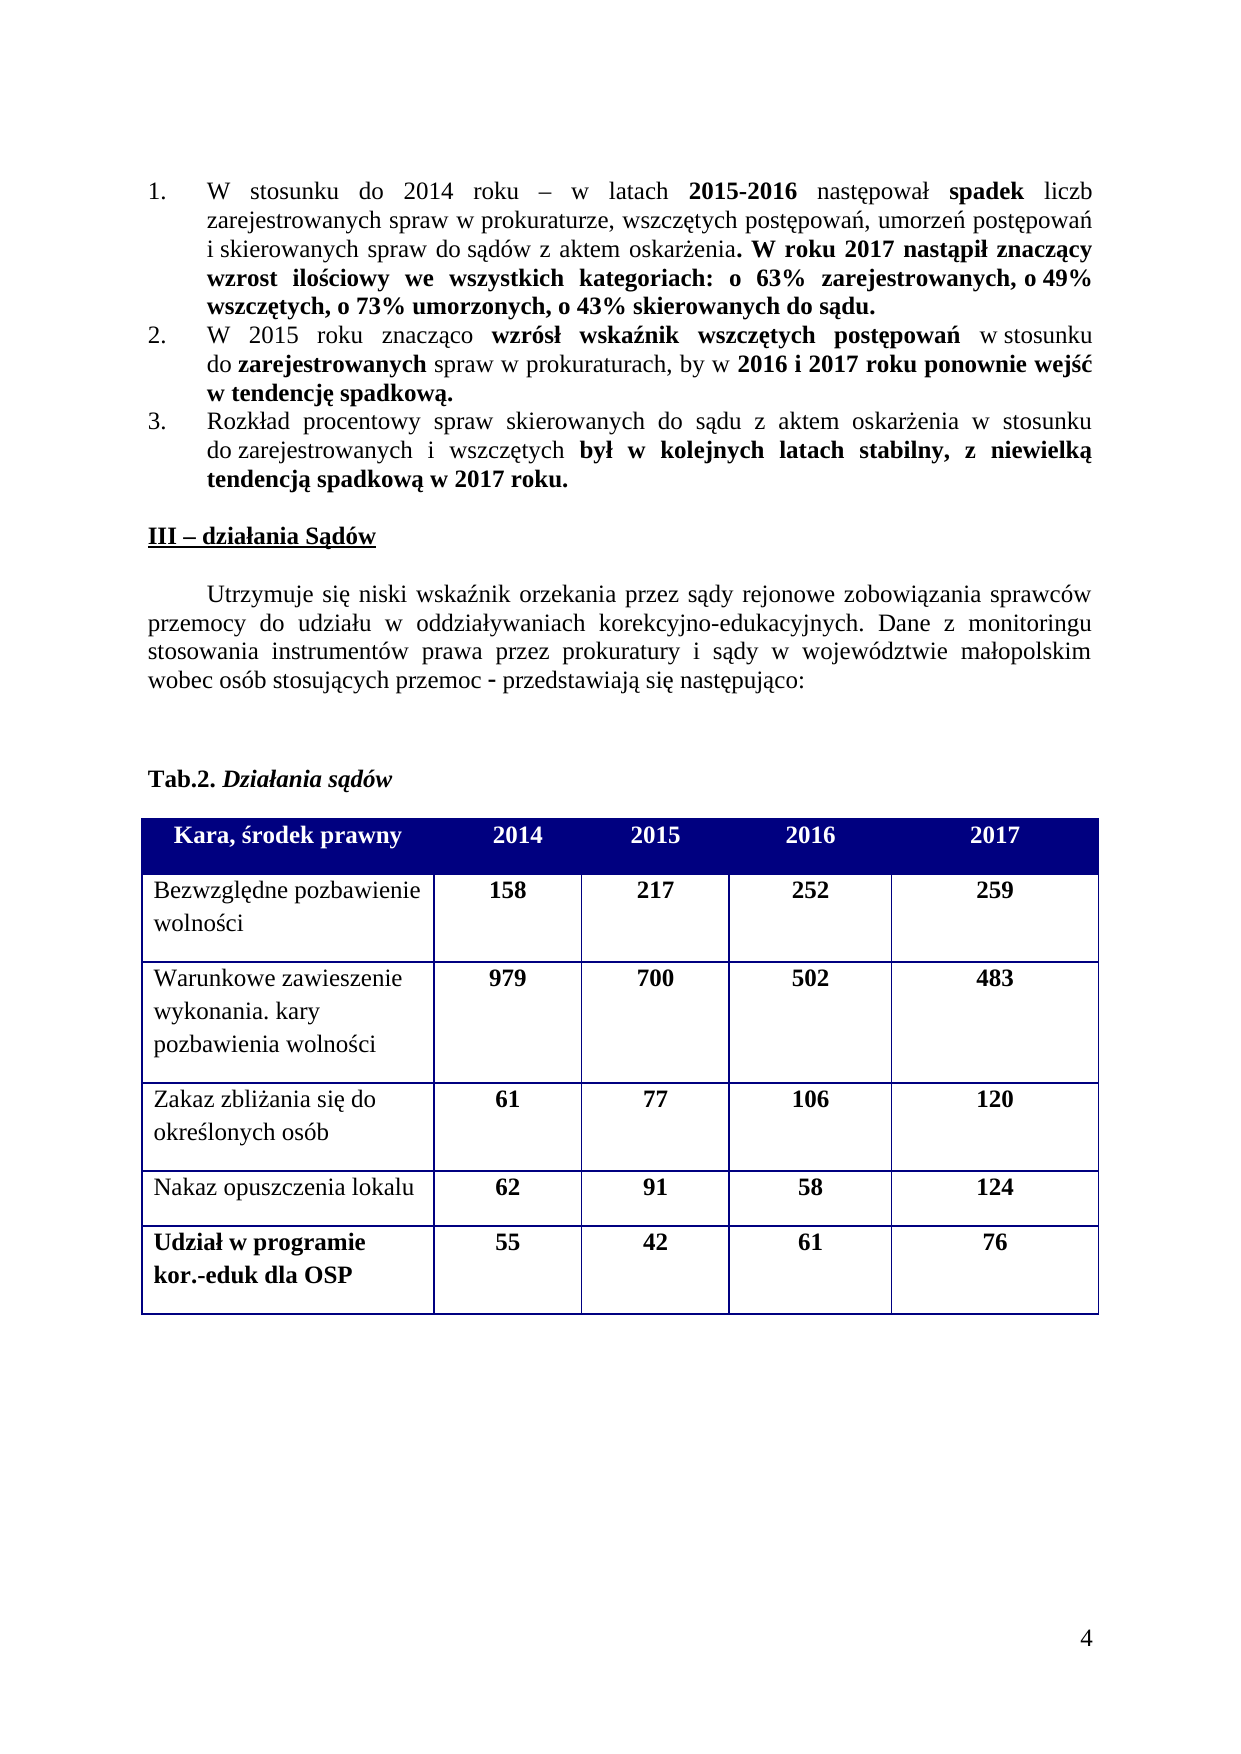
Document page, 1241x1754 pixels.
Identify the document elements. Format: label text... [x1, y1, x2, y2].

table_cell Zakaz zbliżania się do określonych osób [143, 1084, 433, 1170]
text Tab.2. Działania sądów [148, 764, 1093, 793]
table_header 2015 [582, 820, 728, 873]
table_cell 42 [582, 1227, 728, 1313]
table_cell 91 [582, 1172, 728, 1225]
table_cell 979 [435, 963, 581, 1082]
table_cell 62 [435, 1172, 581, 1225]
text III – działania Sądów [148, 521, 1093, 550]
table_cell 252 [730, 875, 891, 961]
table_cell Warunkowe zawieszenie wykonania. kary pozbawienia wolności [143, 963, 433, 1082]
table_cell 58 [730, 1172, 891, 1225]
table_header 2016 [730, 820, 891, 873]
list Rozkład procentowy spraw skierowanych do sądu z aktem oskarżenia w stosunku do zarejestrowanych i wszczętych był w kolejnych latach stabilny, z niewielką tendencją spadkową w 2017 roku. [148, 406, 1093, 493]
table_cell 217 [582, 875, 728, 961]
text Utrzymuje się niski wskaźnik orzekania przez sądy rejonowe zobowiązania sprawców przemocy do udziału w oddziaływaniach korekcyjno-edukacyjnych. Dane z monitoringu stosowania instrumentów prawa przez prokuratury i sądy w województwie małopolskim wobec osób stosujących przemoc przedstawiają się następująco: [148, 579, 1093, 694]
table_cell 61 [730, 1227, 891, 1313]
table_cell 61 [435, 1084, 581, 1170]
table_cell 158 [435, 875, 581, 961]
table_cell 77 [582, 1084, 728, 1170]
table_cell 259 [892, 875, 1098, 961]
list W stosunku do 2014 roku – w latach 2015-2016 następował spadek liczb zarejestrowanych spraw w prokuraturze, wszczętych postępowań, umorzeń postępowań i skierowanych spraw do sądów z aktem oskarżenia. W roku 2017 nastąpił znaczący wzrost ilościowy we wszystkich kategoriach: o 63% zarejestrowanych, o 49% wszczętych, o 73% umorzonych, o 43% skierowanych do sądu. [148, 176, 1093, 320]
table_cell Nakaz opuszczenia lokalu [143, 1172, 433, 1225]
table_cell 124 [892, 1172, 1098, 1225]
table_header 2017 [892, 820, 1098, 873]
table_cell 700 [582, 963, 728, 1082]
table_header Kara, środek prawny [143, 820, 433, 873]
table_cell 106 [730, 1084, 891, 1170]
table_cell 502 [730, 963, 891, 1082]
table_cell 76 [892, 1227, 1098, 1313]
table_cell Bezwzględne pozbawienie wolności [143, 875, 433, 961]
list W 2015 roku znacząco wzrósł wskaźnik wszczętych postępowań w stosunku do zarejestrowanych spraw w prokuraturach, by w 2016 i 2017 roku ponownie wejść w tendencję spadkową. [148, 320, 1093, 406]
table_cell 55 [435, 1227, 581, 1313]
table_cell Udział w programie kor.-eduk dla OSP [143, 1227, 433, 1313]
table_cell 120 [892, 1084, 1098, 1170]
table_header 2014 [435, 820, 581, 873]
table_cell 483 [892, 963, 1098, 1082]
